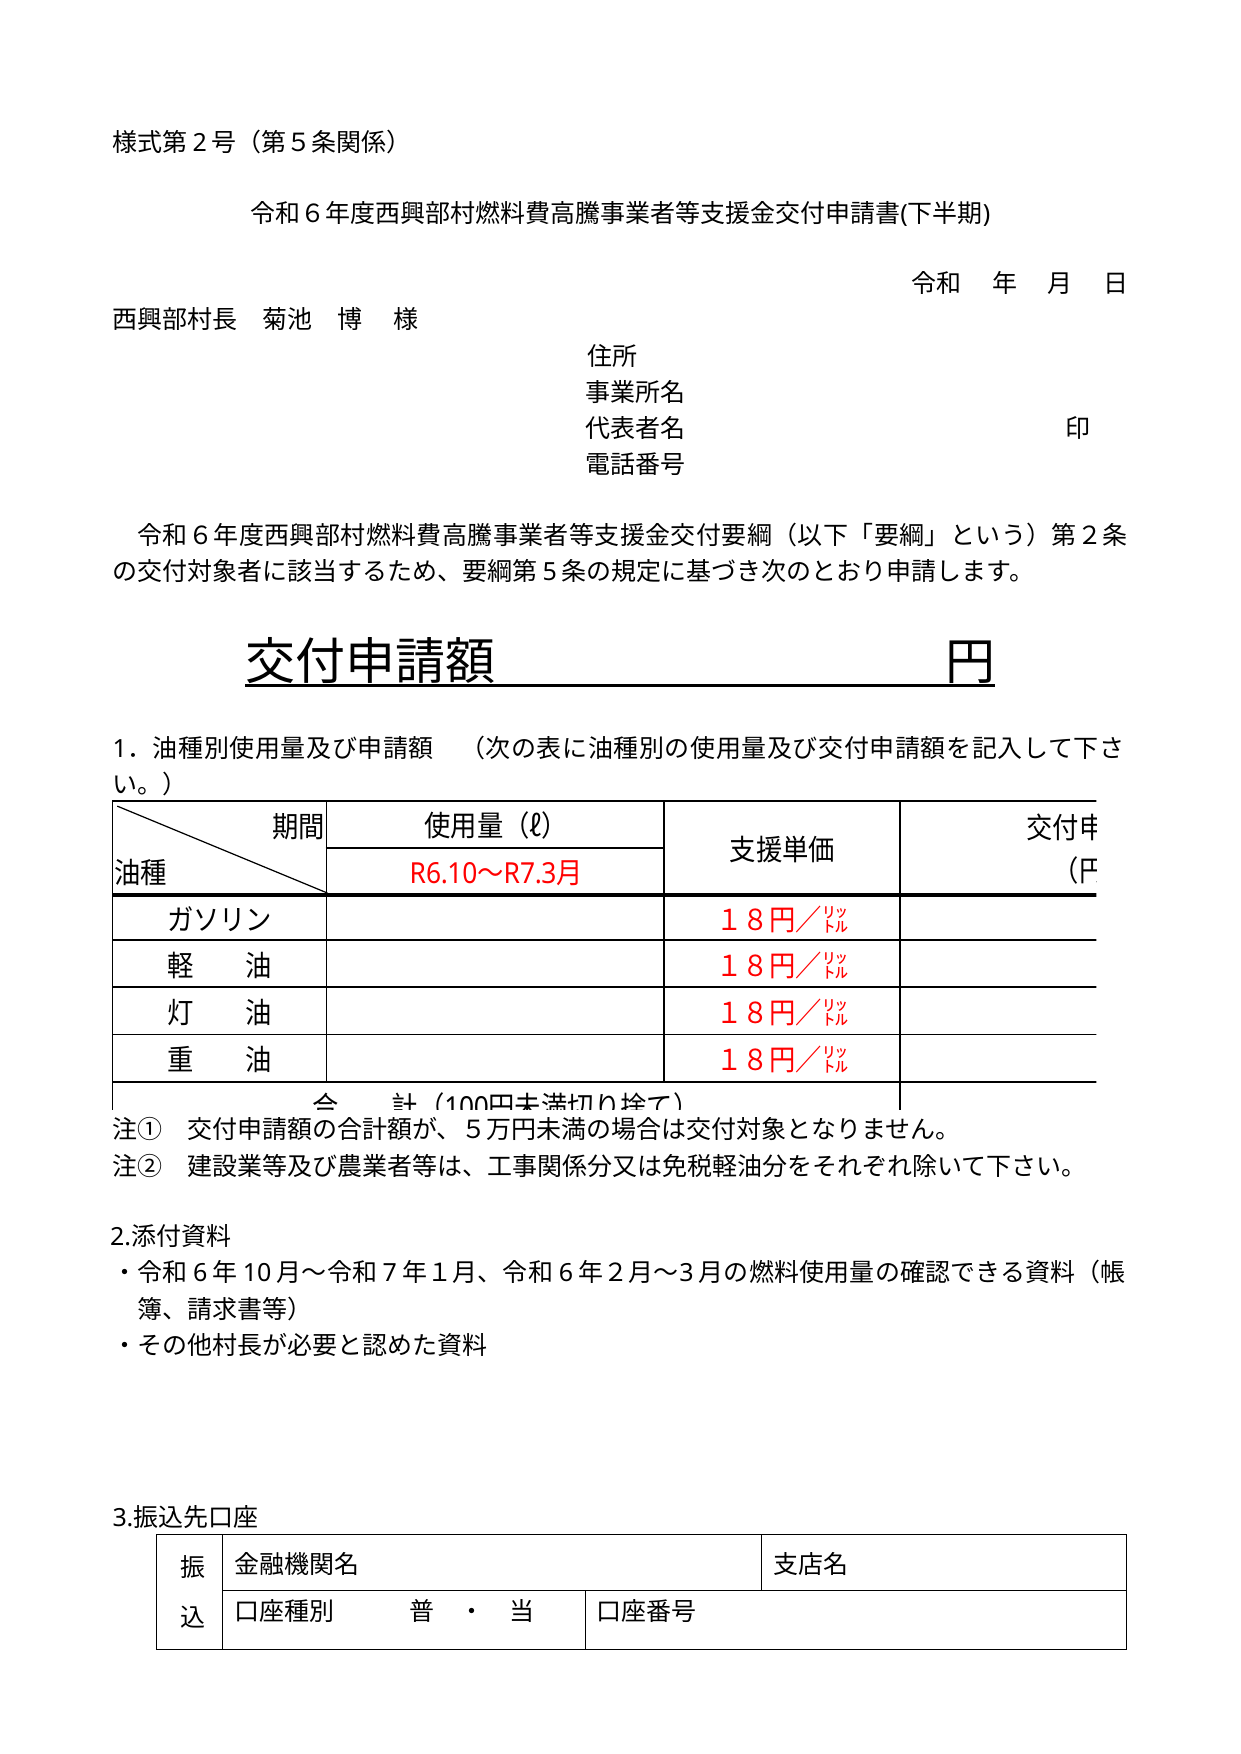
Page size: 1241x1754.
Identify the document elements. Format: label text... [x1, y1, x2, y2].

text 住所 [112, 336, 1128, 372]
table_header 金融機関名 [223, 1535, 761, 1590]
list 交付申請額の合計額が、５万円未満の場合は交付対象となりません。 [112, 1110, 1128, 1146]
list 建設業等及び農業者等は、工事関係分又は免税軽油分をそれぞれ除いて下さい。 [112, 1146, 1128, 1182]
text ・令和6年10月～令和7年１月、令和6年２月～3月の燃料使用量の確認できる資料（帳簿、請求書等） [112, 1253, 1128, 1325]
text 令和 年 月 日 [112, 263, 1128, 300]
text 代表者名 印 [112, 408, 1128, 445]
text 交付申請額 円 [112, 622, 1128, 694]
table_header 支店名 [762, 1535, 1126, 1590]
table_cell 口座種別 普 ・ 当 [223, 1591, 585, 1649]
text 令和６年度西興部村燃料費高騰事業者等支援金交付申請書(下半期) [112, 193, 1128, 229]
text 西興部村長 菊池 博 様 [112, 300, 1128, 336]
text 様式第2号（第５条関係） [112, 123, 1128, 159]
text 電話番号 [112, 445, 1128, 481]
text 3.振込先口座 [112, 1498, 1128, 1534]
text 事業所名 [112, 372, 1128, 408]
text ・その他村長が必要と認めた資料 [112, 1325, 1128, 1362]
table_cell 口座番号 [586, 1591, 1126, 1649]
text 1．油種別使用量及び申請額 （次の表に油種別の使用量及び交付申請額を記入して下さい。） [112, 728, 1128, 801]
text 令和６年度西興部村燃料費高騰事業者等支援金交付要綱（以下「要綱」という）第２条の交付対象者に該当するため、要綱第5条の規定に基づき次のとおり申請します。 [112, 515, 1128, 588]
table_header 振 込 先 [157, 1535, 222, 1649]
text 2.添付資料 [97, 1217, 1128, 1253]
